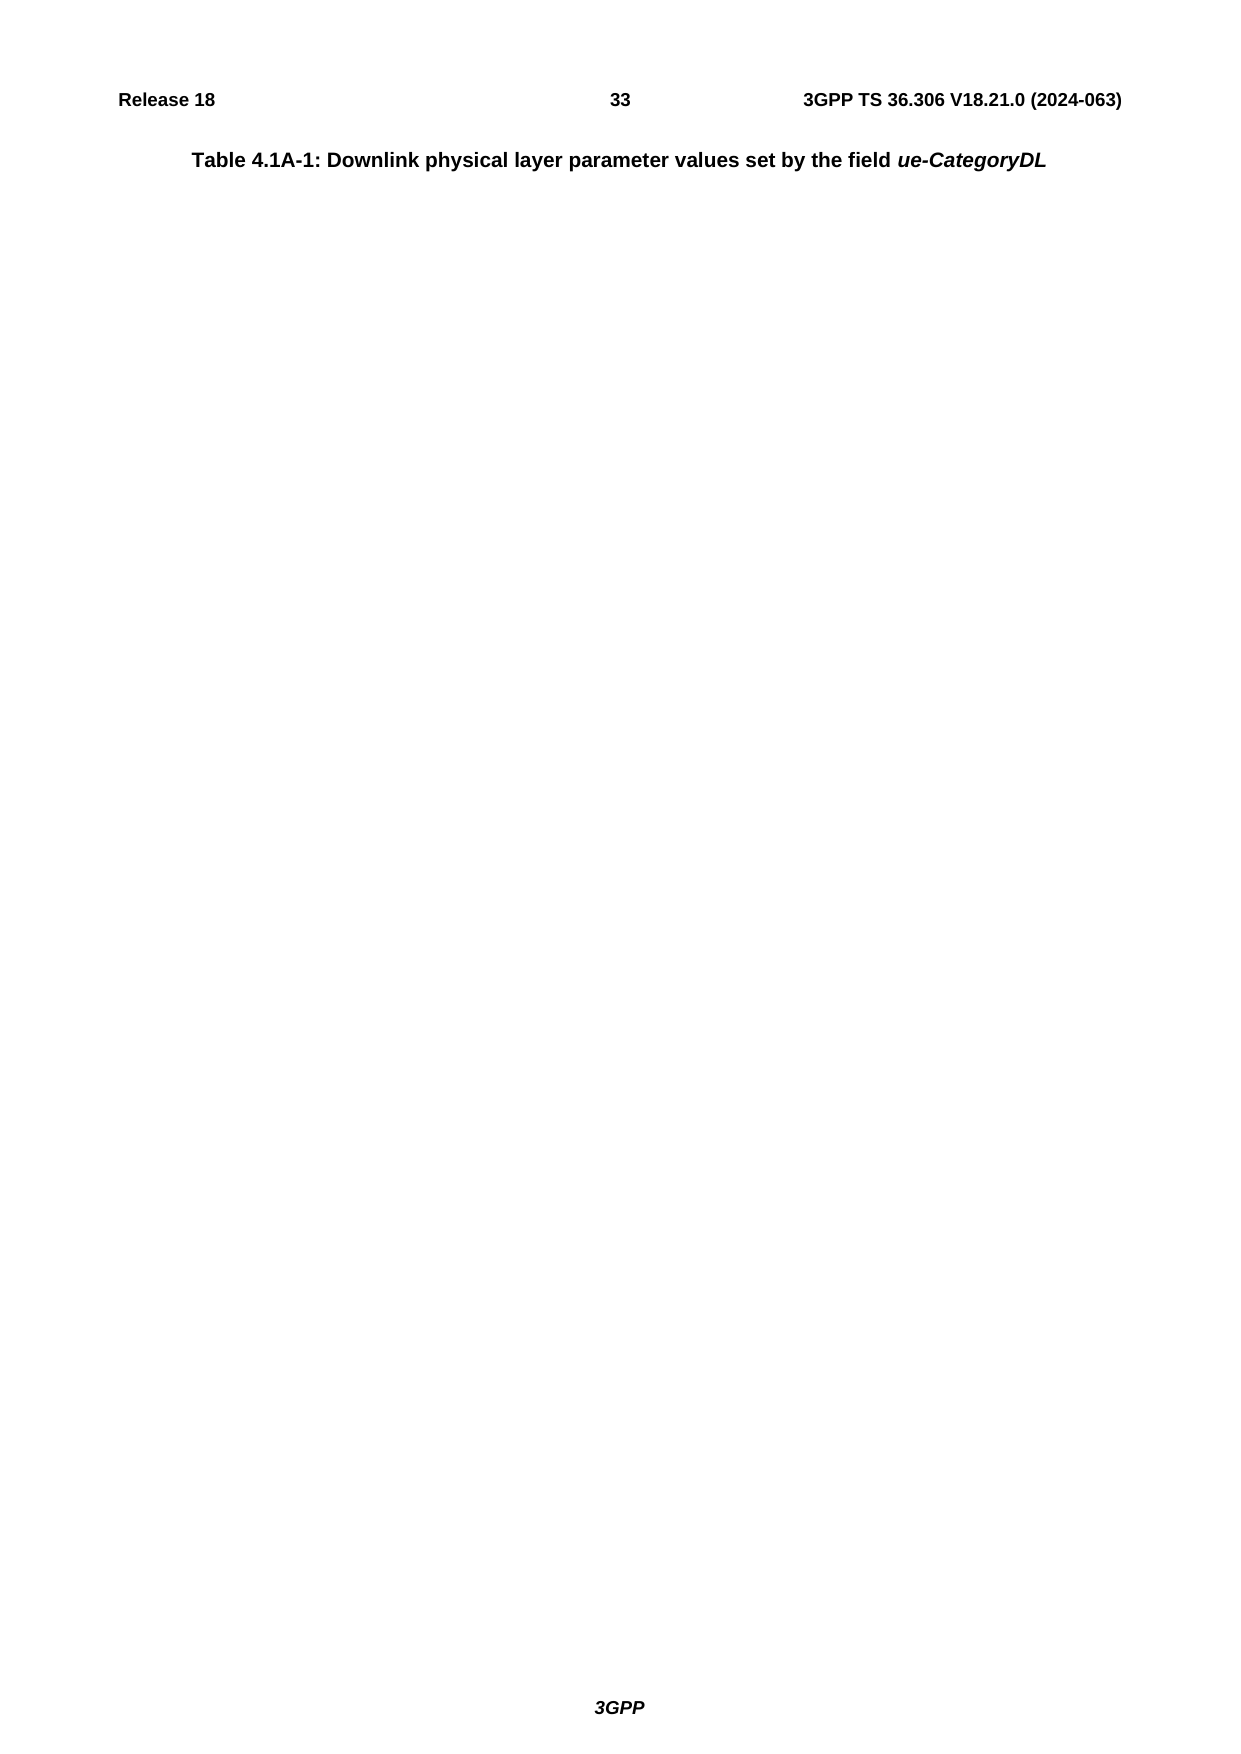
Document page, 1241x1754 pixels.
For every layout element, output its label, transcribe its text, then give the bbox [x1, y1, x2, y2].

text Table 4.1A-1: Downlink physical layer parameter values set by the field ue-CategoryDL [118, 147, 1122, 171]
